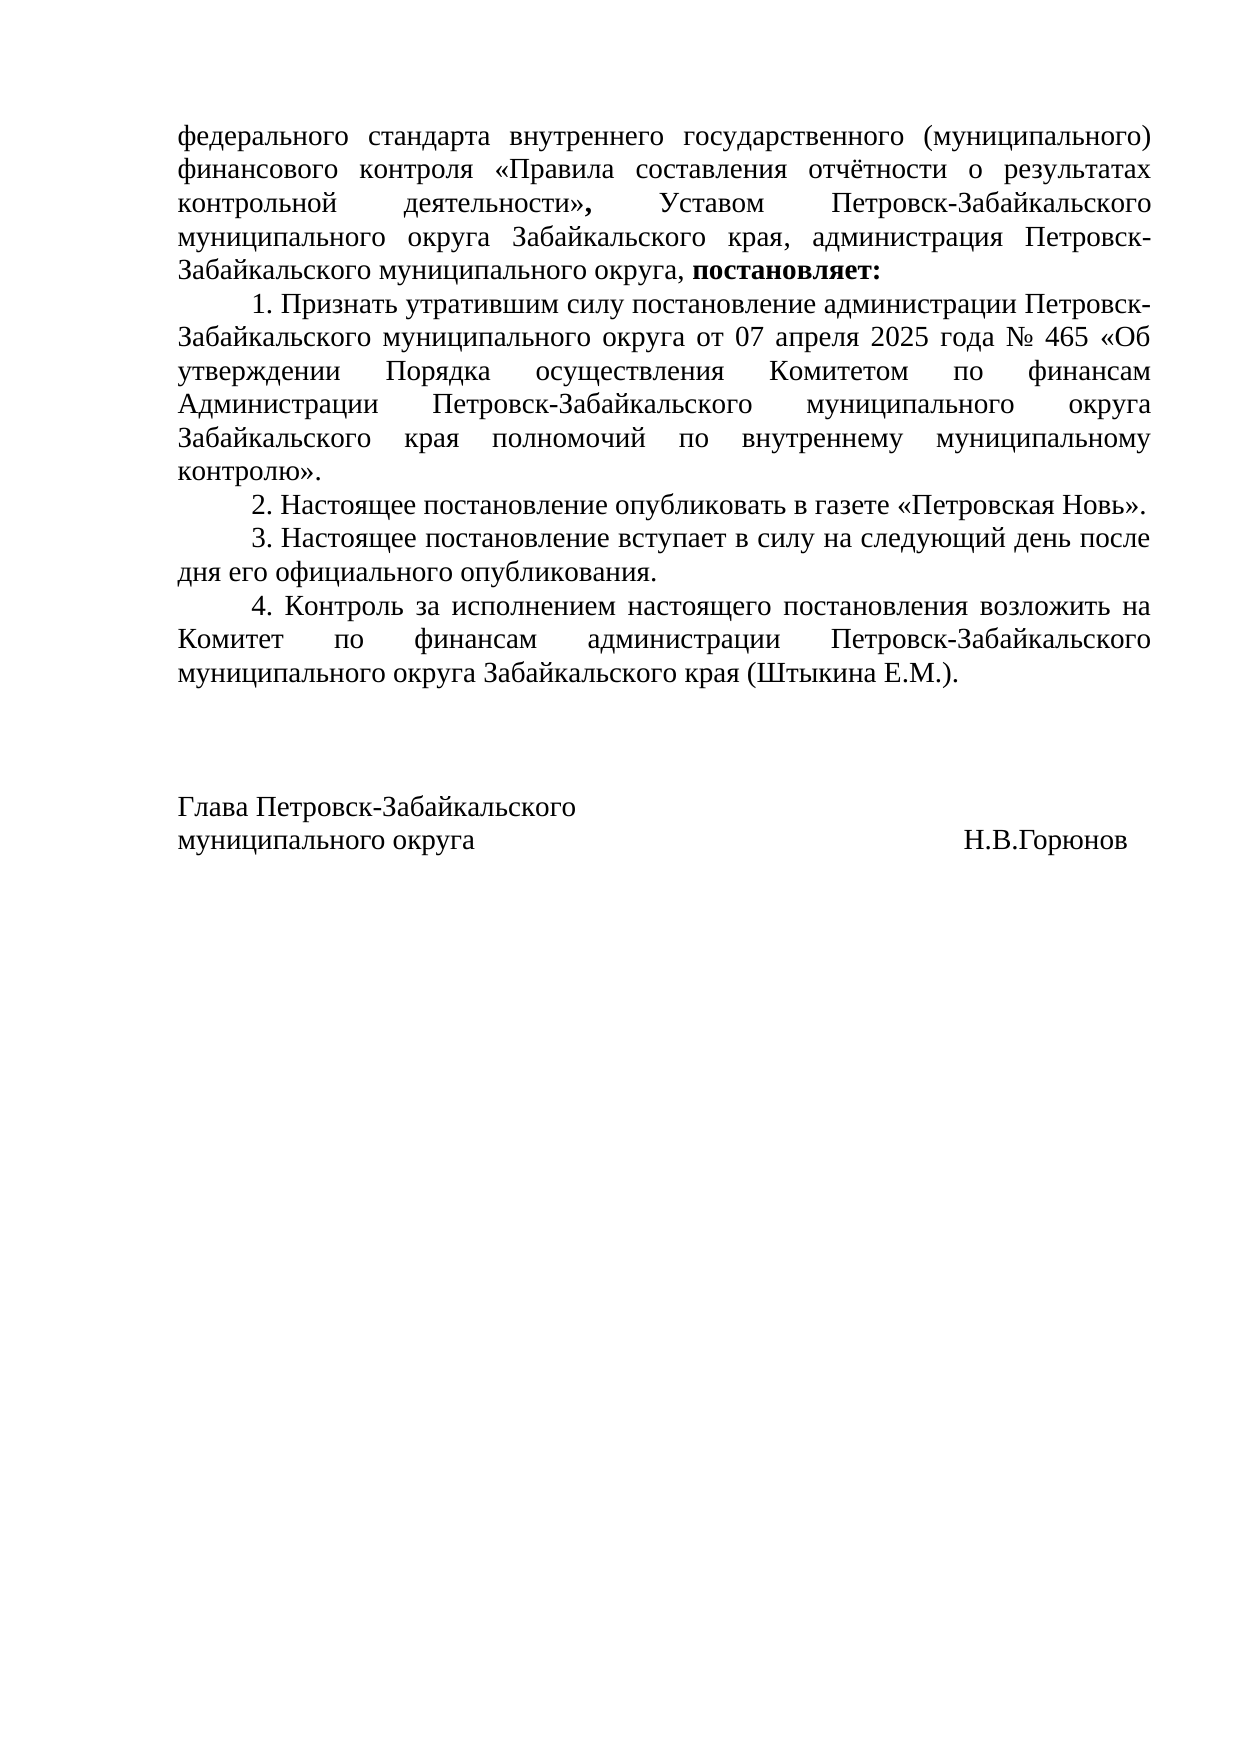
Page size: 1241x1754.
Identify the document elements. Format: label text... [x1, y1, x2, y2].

text 3. Настоящее постановление вступает в силу на следующий день после дня его официального опубликования. [177, 521, 1152, 588]
text 1. Признать утратившим силу постановление администрации Петровск-Забайкальского муниципального округа от 07 апреля 2025 года № 465 «Об утверждении Порядка осуществления Комитетом по финансам Администрации Петровск-Забайкальского муниципального округа Забайкальского края полномочий по внутреннему муниципальному контролю». [177, 286, 1152, 487]
text Глава Петровск-Забайкальского [177, 789, 1152, 822]
text 4. Контроль за исполнением настоящего постановления возложить на Комитет по финансам администрации Петровск-Забайкальского муниципального округа Забайкальского края (Штыкина Е.М.). [177, 588, 1152, 688]
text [177, 118, 1152, 185]
text 2. Настоящее постановление опубликовать в газете «Петровская Новь». [177, 487, 1152, 521]
text муниципального округа Н.В.Горюнов [177, 822, 1152, 856]
